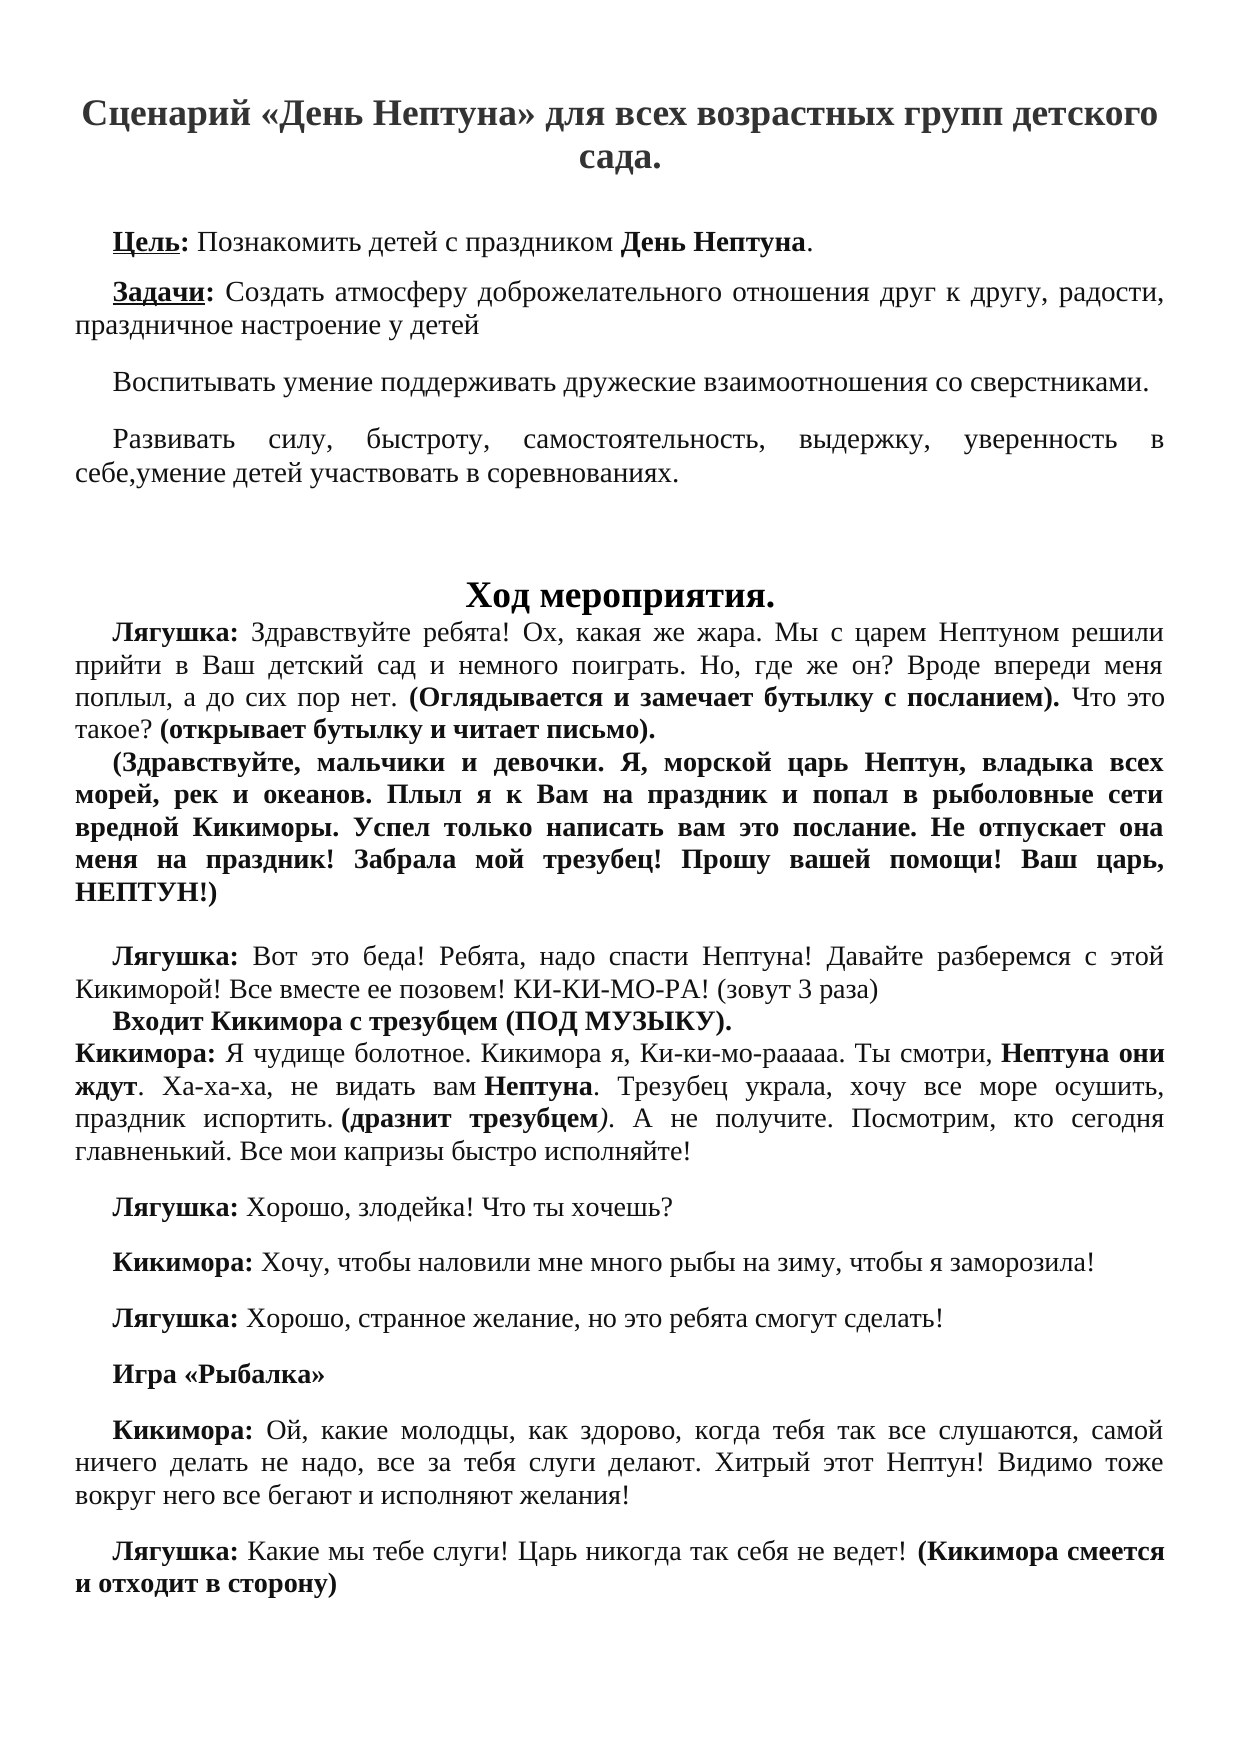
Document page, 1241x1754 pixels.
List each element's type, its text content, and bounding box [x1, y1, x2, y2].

text Сценарий «День Нептуна» для всех возрастных групп детского сада. [75, 91, 1165, 177]
text Лягушка: Хорошо, странное желание, но это ребята смогут сделать! [75, 1301, 1165, 1334]
text Кикимора: Хочу, чтобы наловили мне много рыбы на зиму, чтобы я заморозила! [75, 1245, 1165, 1278]
text Лягушка: Здравствуйте ребята! Ох, какая же жара. Мы с царем Нептуном решили прийти в Ваш детский сад и немного поиграть. Но, где же он? Вроде впереди меня поплыл, а до сих пор нет. (Оглядывается и замечает бутылку с посланием). Что это такое? (открывает бутылку и читает письмо). [75, 615, 1165, 745]
text Игра «Рыбалка» [75, 1357, 1165, 1389]
text Лягушка: Хорошо, злодейка! Что ты хочешь? [75, 1189, 1165, 1222]
text Кикимора: Ой, какие молодцы, как здорово, когда тебя так все слушаются, самой ничего делать не надо, все за тебя слуги делают. Хитрый этот Нептун! Видимо тоже вокруг него все бегают и исполняют желания! [75, 1413, 1165, 1510]
text (Здравствуйте, мальчики и девочки. Я, морской царь Нептун, владыка всех морей, рек и океанов. Плыл я к Вам на праздник и попал в рыболовные сети вредной Кикиморы. Успел только написать вам это послание. Не отпускает она меня на праздник! Забрала мой трезубец! Прошу вашей помощи! Ваш царь, НЕПТУН!) [75, 745, 1165, 907]
text Цель: Познакомить детей с праздником День Нептуна. [75, 224, 1165, 257]
text Входит Кикимора с трезубцем (ПОД МУЗЫКУ). [75, 1004, 1165, 1037]
text Задачи: Создать атмосферу доброжелательного отношения друг к другу, радости, праздничное настроение у детей [75, 274, 1165, 341]
text Ход мероприятия. [75, 572, 1165, 615]
text Кикимора: Я чудище болотное. Кикимора я, Ки-ки-мо-рааааа. Ты смотри, Нептуна они ждут. Ха-ха-ха, не видать вам Нептуна. Трезубец украла, хочу все море осушить, праздник испортить. (дразнит трезубцем). А не получите. Посмотрим, кто сегодня главненький. Все мои капризы быстро исполняйте! [75, 1037, 1165, 1166]
text Воспитывать умение поддерживать дружеские взаимоотношения со сверстниками. [75, 364, 1165, 398]
text Развивать силу, быстроту, самостоятельность, выдержку, уверенность в себе,умение детей участвовать в соревнованиях. [75, 421, 1165, 488]
text Лягушка: Вот это беда! Ребята, надо спасти Нептуна! Давайте разберемся с этой Кикиморой! Все вместе ее позовем! КИ-КИ-МО-РА! (зовут 3 раза) [75, 939, 1165, 1004]
text Лягушка: Какие мы тебе слуги! Царь никогда так себя не ведет! (Кикимора смеется и отходит в сторону) [75, 1533, 1165, 1598]
